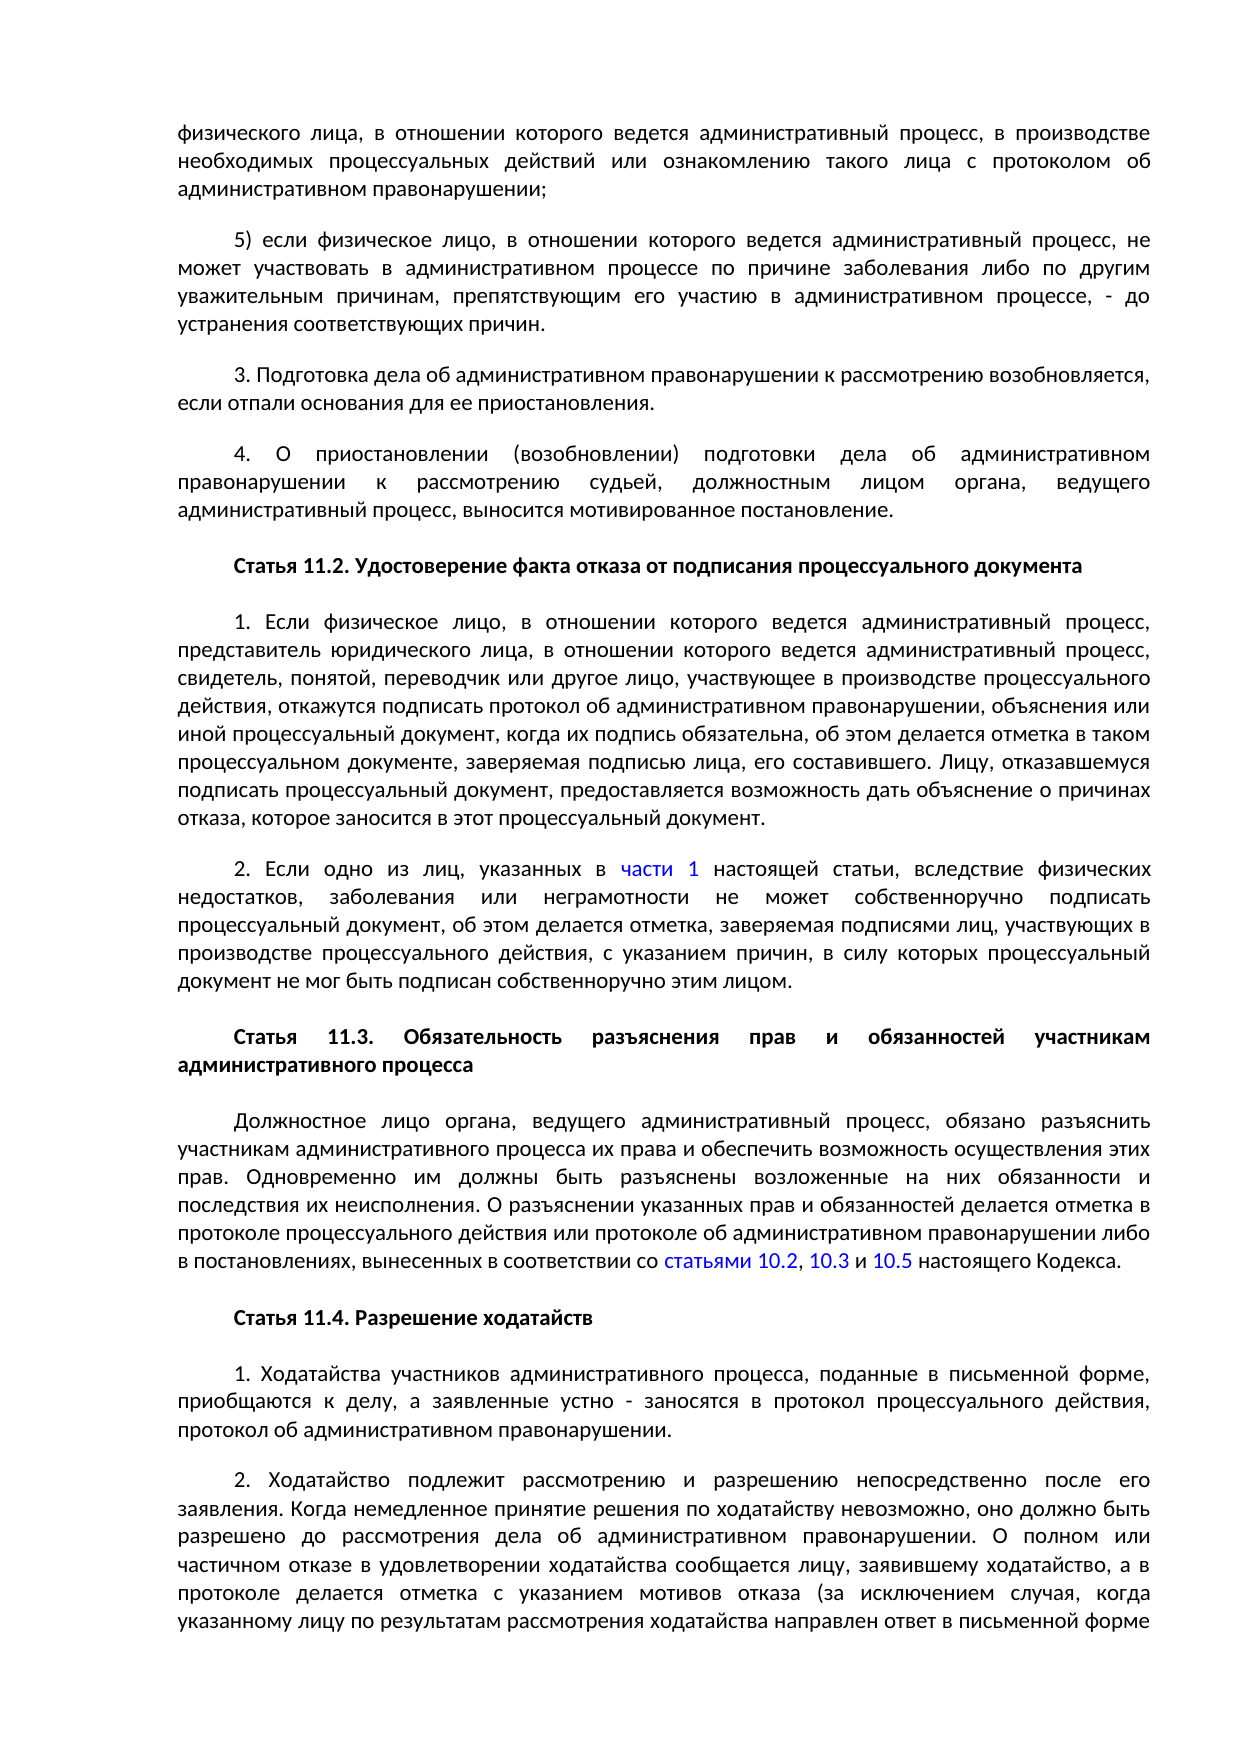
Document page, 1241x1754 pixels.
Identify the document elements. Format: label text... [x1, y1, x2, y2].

text 4. О приостановлении (возобновлении) подготовки дела об административном правонарушении к рассмотрению судьей, должностным лицом органа, ведущего административный процесс, выносится мотивированное постановление. [177, 439, 1152, 523]
text Должностное лицо органа, ведущего административный процесс, обязано разъяснить участникам административного процесса их права и обеспечить возможность осуществления этих прав. Одновременно им должны быть разъяснены возложенные на них обязанности и последствия их неисполнения. О разъяснении указанных прав и обязанностей делается отметка в протоколе процессуального действия или протоколе об административном правонарушении либо в постановлениях, вынесенных в соответствии со статьями 10.2, 10.3 и 10.5 настоящего Кодекса. [177, 1106, 1152, 1274]
text Статья 11.4. Разрешение ходатайств [177, 1303, 1152, 1331]
text Статья 11.2. Удостоверение факта отказа от подписания процессуального документа [177, 551, 1152, 579]
text 2. Если одно из лиц, указанных в части 1 настоящей статьи, вследствие физических недостатков, заболевания или неграмотности не может собственноручно подписать процессуальный документ, об этом делается отметка, заверяемая подписями лиц, участвующих в производстве процессуального действия, с указанием причин, в силу которых процессуальный документ не мог быть подписан собственноручно этим лицом. [177, 854, 1152, 994]
text 5) если физическое лицо, в отношении которого ведется административный процесс, не может участвовать в административном процессе по причине заболевания либо по другим уважительным причинам, препятствующим его участию в административном процессе, - до устранения соответствующих причин. [177, 225, 1152, 337]
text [177, 1466, 1152, 1634]
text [177, 118, 1152, 202]
text Статья 11.3. Обязательность разъяснения прав и обязанностей участникам административного процесса [177, 1022, 1152, 1078]
text 1. Если физическое лицо, в отношении которого ведется административный процесс, представитель юридического лица, в отношении которого ведется административный процесс, свидетель, понятой, переводчик или другое лицо, участвующее в производстве процессуального действия, откажутся подписать протокол об административном правонарушении, объяснения или иной процессуальный документ, когда их подпись обязательна, об этом делается отметка в таком процессуальном документе, заверяемая подписью лица, его составившего. Лицу, отказавшемуся подписать процессуальный документ, предоставляется возможность дать объяснение о причинах отказа, которое заносится в этот процессуальный документ. [177, 607, 1152, 831]
text 1. Ходатайства участников административного процесса, поданные в письменной форме, приобщаются к делу, а заявленные устно - заносятся в протокол процессуального действия, протокол об административном правонарушении. [177, 1359, 1152, 1443]
text 3. Подготовка дела об административном правонарушении к рассмотрению возобновляется, если отпали основания для ее приостановления. [177, 360, 1152, 416]
